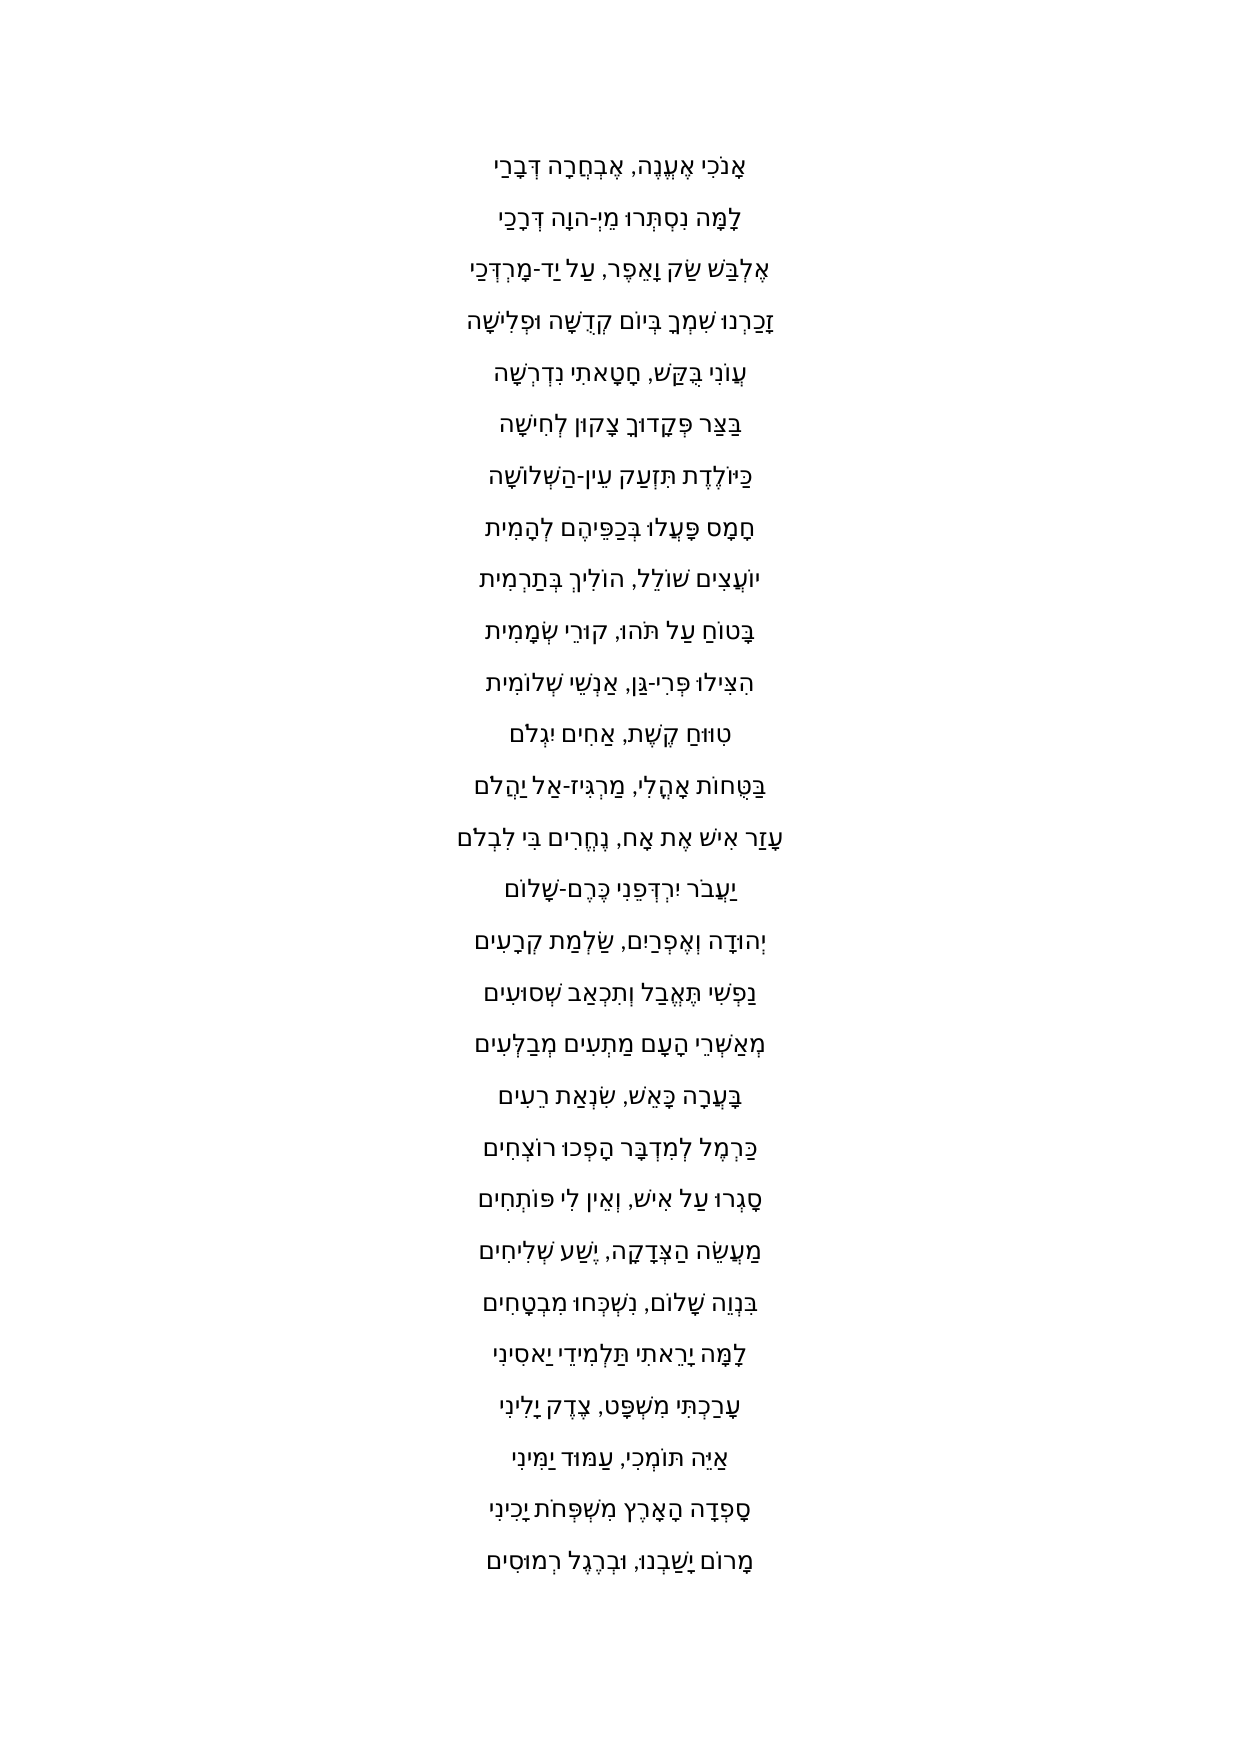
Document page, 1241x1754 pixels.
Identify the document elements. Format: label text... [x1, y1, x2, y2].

text כַּיּוֹלֶדֶת תִּזְעַק עֵין-הַשְּׁלוֹשָׁה [187, 460, 1053, 491]
text יְהוּדָה וְאֶפְרַיִם, שַׂלְמַת קְרָעִים [187, 925, 1053, 956]
text חָמָס פָּעֲלוּ בְּכַפֵּיהֶם לְהָמִית [187, 512, 1053, 542]
text יוֹעֲצִים שׁוֹלֵל, הוֹלִיךְ בְּתַרְמִית [187, 563, 1053, 594]
text לָמָּה נִסְתְּרוּ מֵיְ-הוָה דְּרָכַי [187, 202, 1053, 232]
text בָּעֲרָה כָּאֵשׁ, שִׂנְאַת רֵעִים [187, 1080, 1053, 1111]
text סָגְרוּ עַל אִישׁ, וְאֵין לִי פּוֹתְחִים [187, 1183, 1053, 1214]
text טִוּוּחַ קֶשֶׁת, אַחִים יִגְלֹם [187, 718, 1053, 749]
text אַיֵּה תּוֹמְכִי, עַמּוּד יַמִּינִי [187, 1442, 1053, 1472]
text הִצִּילוּ פְּרִי-גַּן, אַנְשֵׁי שְׁלוֹמִית [187, 667, 1053, 697]
text עָרַכְתִּי מִשְׁפָּט, צֶדֶק יָלִינִי [187, 1390, 1053, 1421]
text אָנֹכִי אֶעֱנֶה, אֶבְחֲרָה דְּבָרַי [187, 150, 1053, 181]
text בַּטֻּחוֹת אָהֳלִי, מַרְגִּיז-אַל יַהֲלֹם [187, 770, 1053, 801]
text מְאַשְּׁרֵי הָעָם מַתְעִים מְבַלְּעִים [187, 1028, 1053, 1059]
text יַעֲבֹר יִרְדְּפֵנִי כֶּרֶם-שָׁלוֹם [187, 873, 1053, 904]
text נַפְשִׁי תֶּאֱבַל וְתִכְאַב שְׁסוּעִים [187, 977, 1053, 1007]
text עֲוֹנִי בֻּקַּשׁ, חָטָאתִי נִדְרְשָׁה [187, 357, 1053, 387]
text בִּנְוֵה שָׁלוֹם, נִשְׁכְּחוּ מִבְטָחִים [187, 1287, 1053, 1317]
text עָזַר אִישׁ אֶת אָח, נֶחֱרִים בִּי לִבְלֹם [187, 822, 1053, 852]
text סָפְדָה הָאָרֶץ מִשְׁפְּחֹת יָכִינִי [187, 1493, 1053, 1524]
text לָמָּה יָרֵאתִי תַּלְמִידֵי יַאסִינִי [187, 1338, 1053, 1369]
text אֶלְבַּשׁ שַׂק וָאֵפֶר, עַל יַד-מָרְדְּכַי [187, 253, 1053, 284]
text מָרוֹם יָשַׁבְנוּ, וּבְרֶגֶל רְמוּסִים [187, 1545, 1053, 1576]
text בַּצַּר פְּקָדוּךָ צָקוּן לְחִישָׁה [187, 408, 1053, 439]
text כַּרְמֶל לְמִדְבָּר הָפְכוּ רוֹצְחִים [187, 1132, 1053, 1162]
text מַעֲשֵׂה הַצְּדָקָה, יֶשַׁע שְׁלִיחִים [187, 1235, 1053, 1266]
text זָכַרְנוּ שִׁמְךָ בְּיוֹם קְדֻשָּׁה וּפְלִישָׁה [187, 305, 1053, 336]
text בָּטוֹחַ עַל תֹּהוּ, קוּרֵי שְׂמָמִית [187, 615, 1053, 646]
